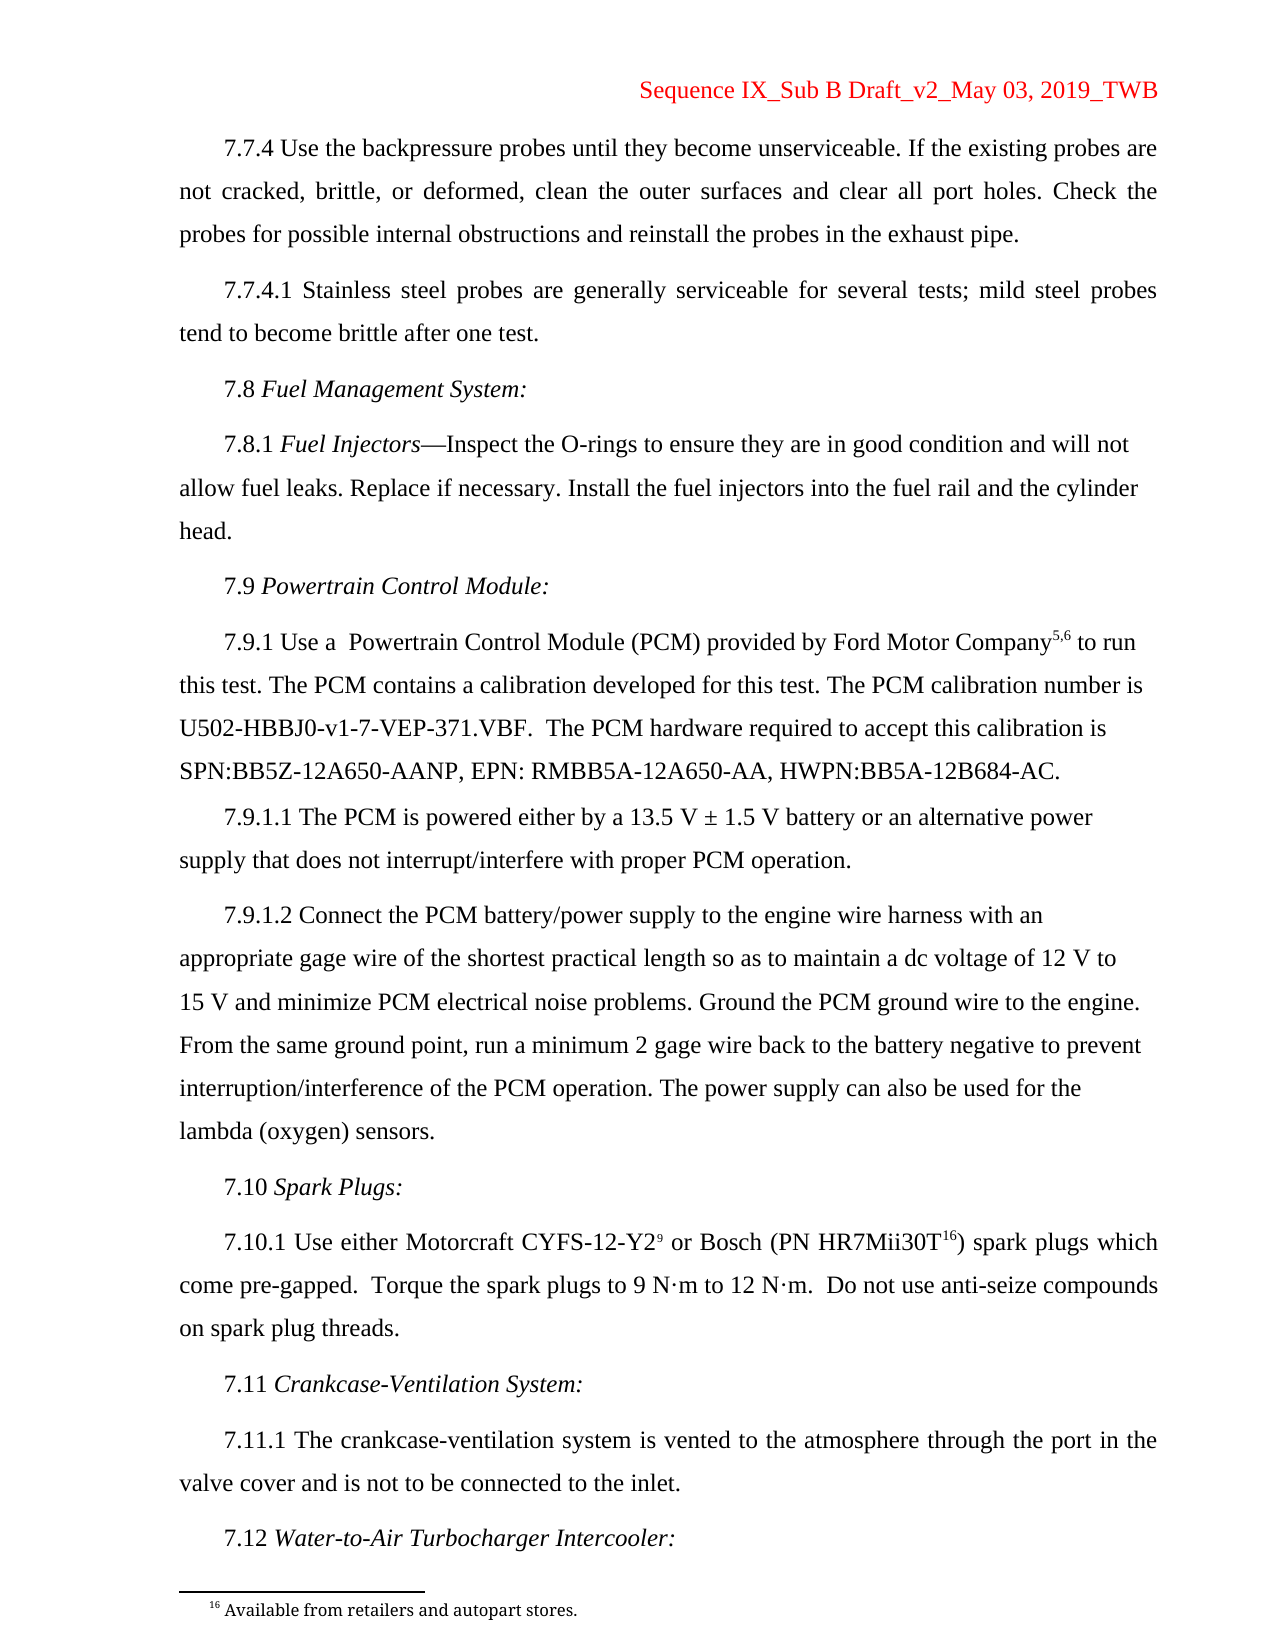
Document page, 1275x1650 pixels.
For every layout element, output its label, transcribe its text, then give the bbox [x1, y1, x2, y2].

list 7.7.4 Use the backpressure probes until they become unserviceable. If the existing probes are not cracked, brittle, or deformed, clean the outer surfaces and clear all port holes. Check the probes for possible internal obstructions and reinstall the probes in the exhaust pipe. [179, 133, 1158, 248]
text 7.9.1 Use a Powertrain Control Module (PCM) provided by Ford Motor Company5,6 to run this test. The PCM contains a calibration developed for this test. The PCM calibration number is U502-HBBJ0-v1-7-VEP-371.VBF. The PCM hardware required to accept this calibration is SPN:BB5Z-12A650-AANP, EPN: RMBB5A-12A650-AA, HWPN:BB5A-12B684-AC. [179, 627, 1158, 785]
list 7.8 Fuel Management System: [179, 374, 1158, 403]
list 7.7.4.1 Stainless steel probes are generally serviceable for several tests; mild steel probes tend to become brittle after one test. [179, 275, 1158, 347]
list 7.10 Spark Plugs: [179, 1172, 1158, 1200]
text 7.9.1.1 The PCM is powered either by a 13.5 V ± 1.5 V battery or an alternative power supply that does not interrupt/interfere with proper PCM operation. [179, 802, 1158, 873]
text 7.9.1.2 Connect the PCM battery/power supply to the engine wire harness with an appropriate gage wire of the shortest practical length so as to maintain a dc voltage of 12 V to 15 V and minimize PCM electrical noise problems. Ground the PCM ground wire to the engine. From the same ground point, run a minimum 2 gage wire back to the battery negative to prevent interruption/interference of the PCM operation. The power supply can also be used for the lambda (oxygen) sensors. [179, 900, 1158, 1145]
list 7.8.1 Fuel Injectors—Inspect the O-rings to ensure they are in good condition and will not allow fuel leaks. Replace if necessary. Install the fuel injectors into the fuel rail and the cylinder head. [179, 429, 1158, 544]
list 7.12 Water-to-Air Turbocharger Intercooler: [179, 1523, 1158, 1552]
list 7.11 Crankcase-Ventilation System: [179, 1369, 1158, 1398]
list 7.11.1 The crankcase-ventilation system is vented to the atmosphere through the port in the valve cover and is not to be connected to the inlet. [179, 1425, 1158, 1497]
list 7.10.1 Use either Motorcraft CYFS-12-Y29 or Bosch (PN HR7Mii30T) spark plugs which come pre-gapped. Torque the spark plugs to 9 N·m to 12 N·m. Do not use anti-seize compounds on spark plug threads. [179, 1227, 1158, 1342]
list 7.9 Powertrain Control Module: [179, 571, 1158, 600]
